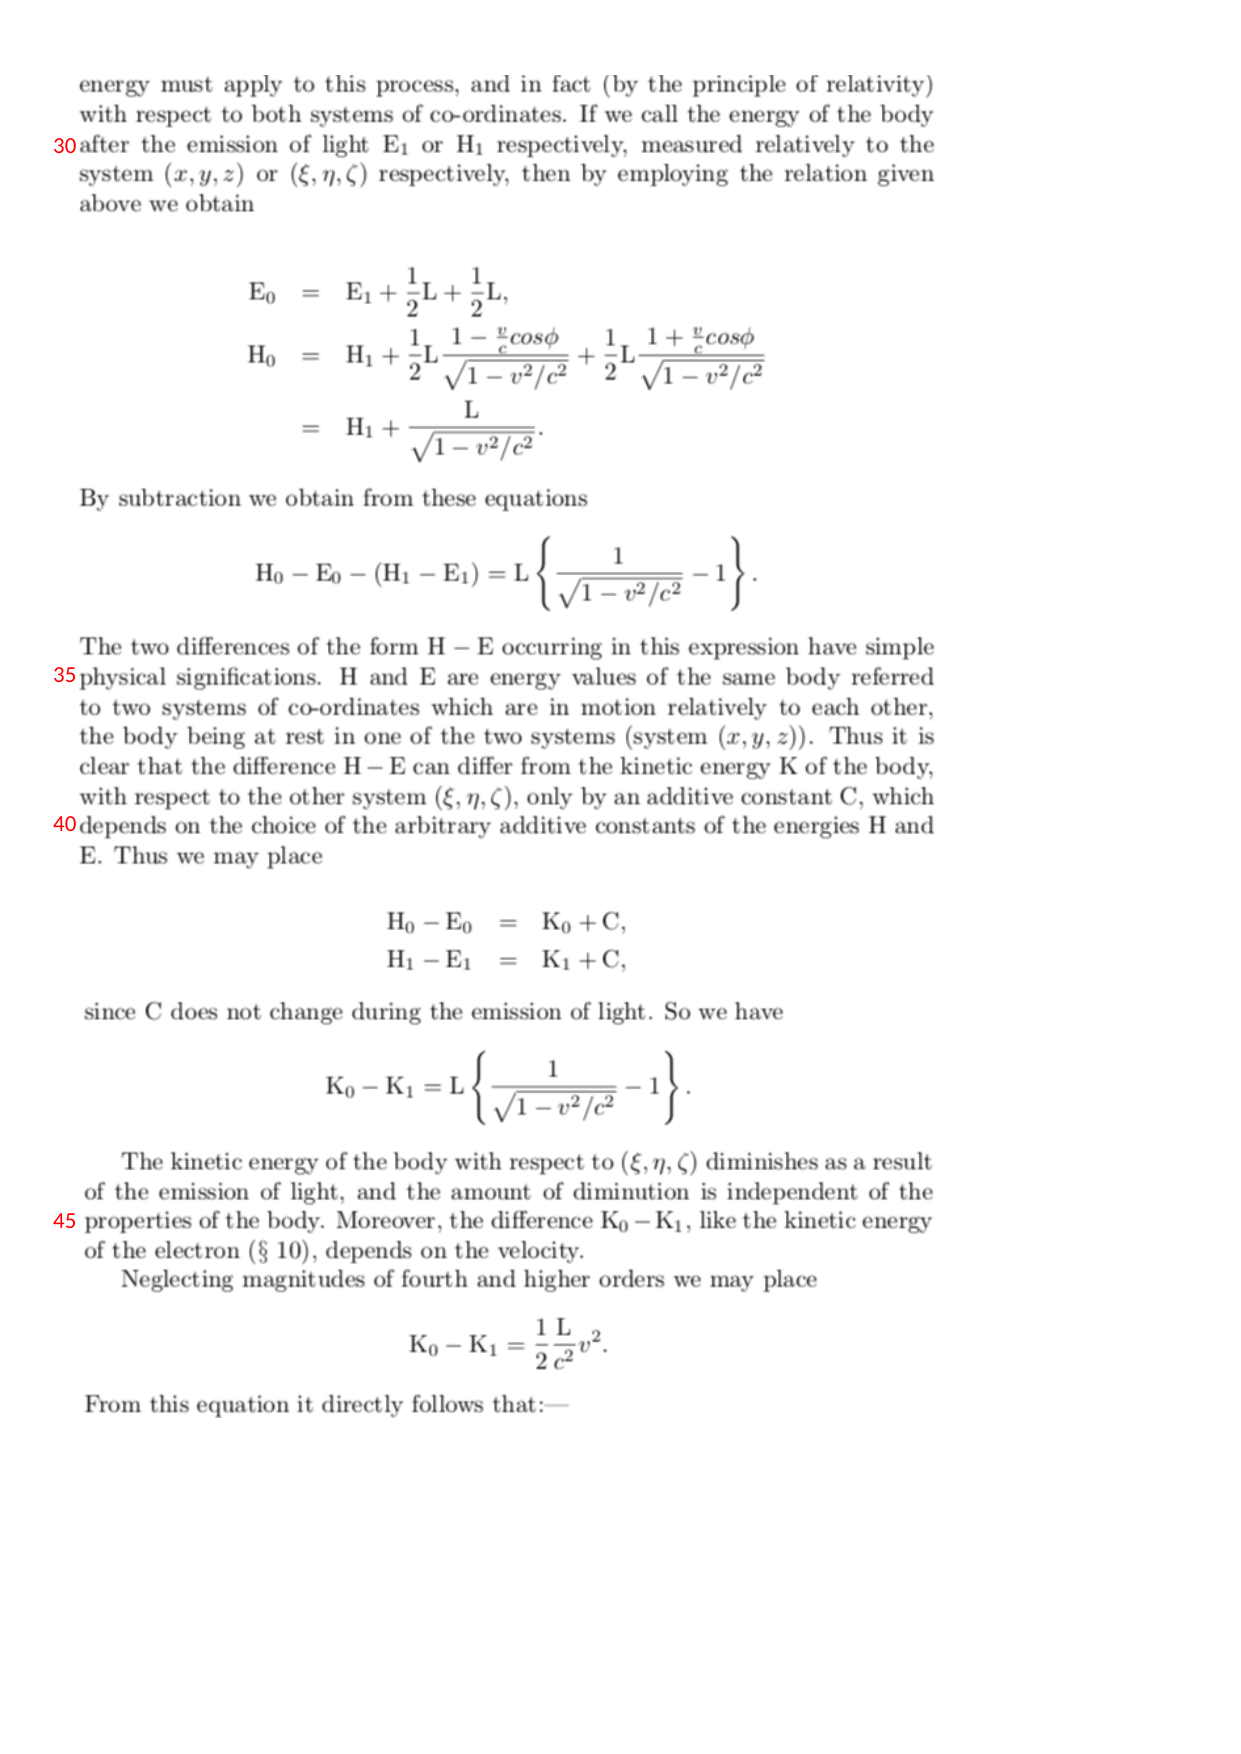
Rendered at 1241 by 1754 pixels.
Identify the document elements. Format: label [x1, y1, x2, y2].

picture [75, 75, 940, 880]
picture [75, 883, 940, 1418]
